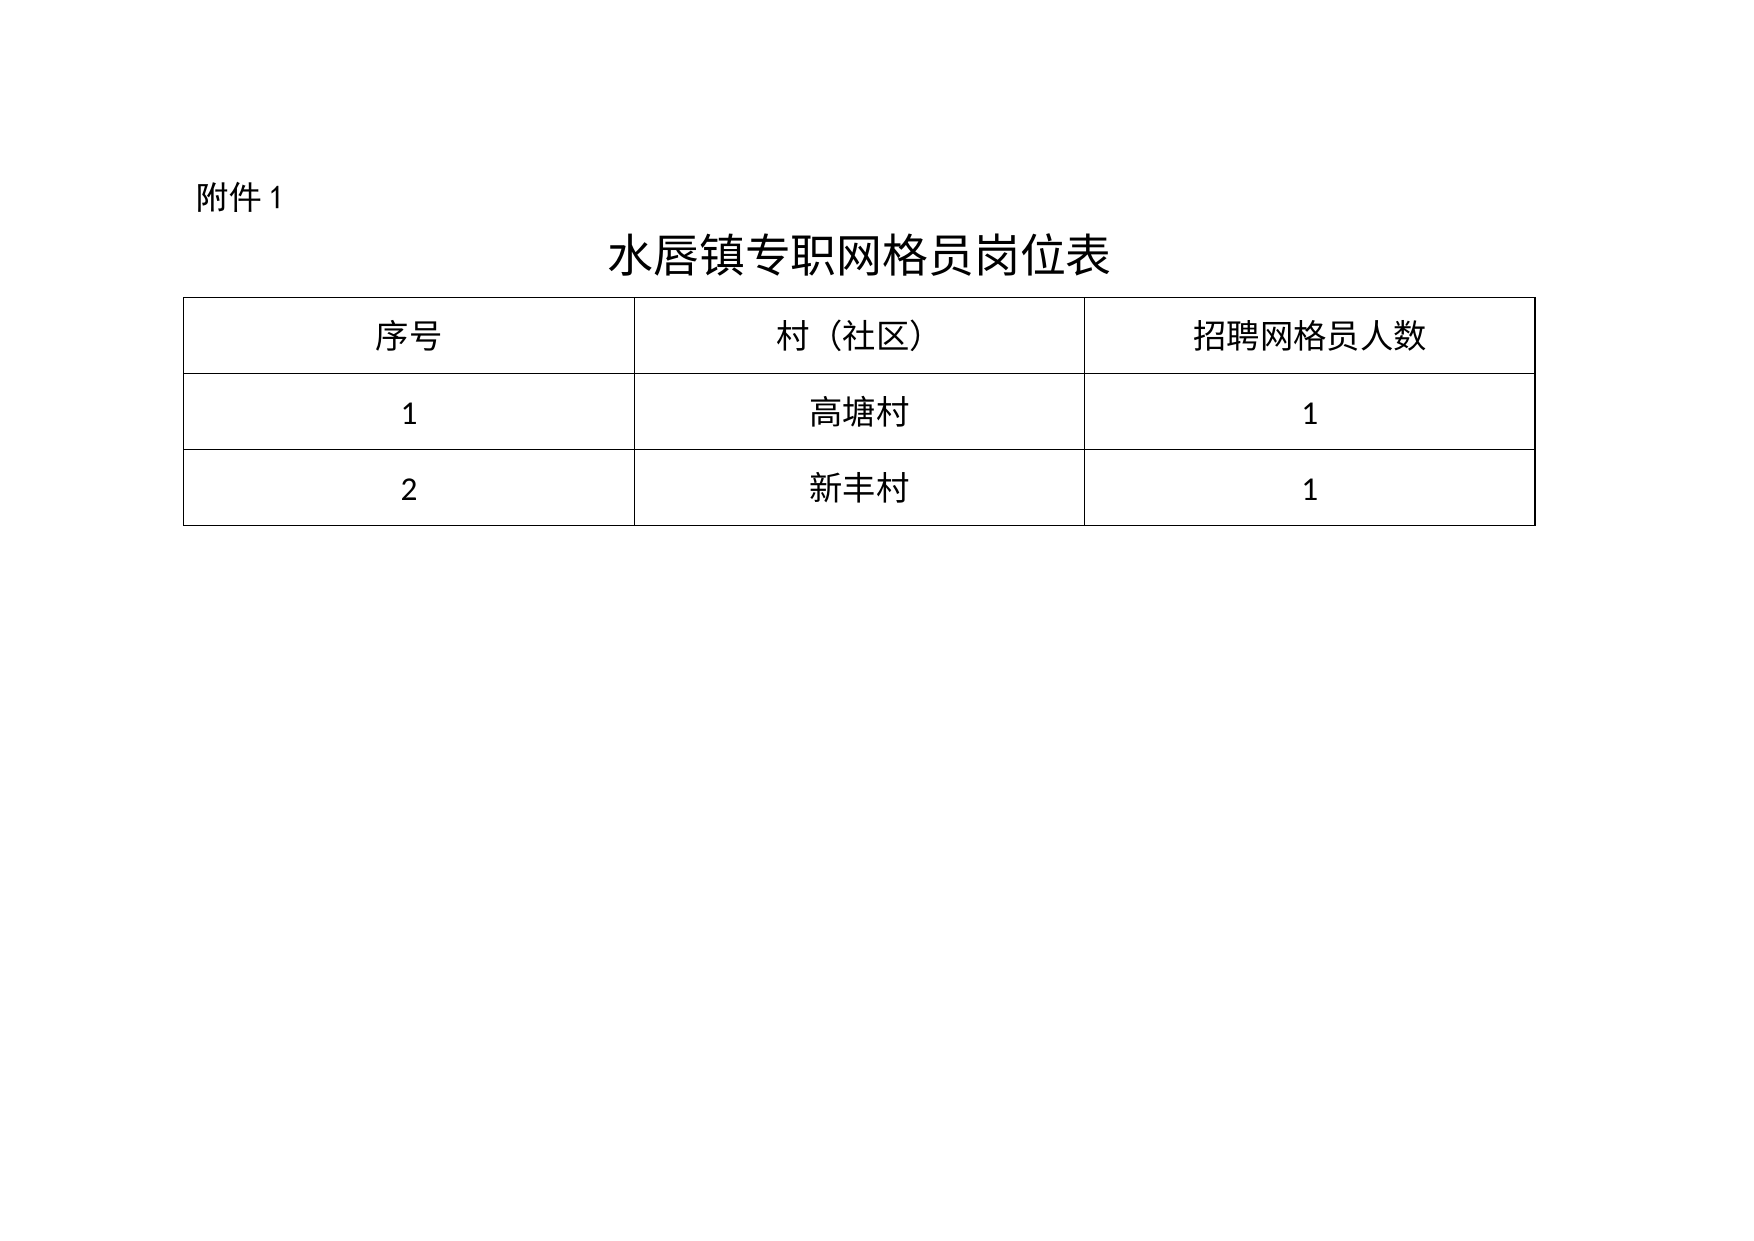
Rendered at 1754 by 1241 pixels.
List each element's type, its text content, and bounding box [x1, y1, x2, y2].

table_cell 1 [184, 374, 634, 449]
table_header 村（社区） [635, 298, 1084, 373]
text 附件1 [195, 159, 1524, 222]
table_header 招聘网格员人数 [1085, 298, 1534, 373]
table_cell 2 [184, 450, 634, 525]
table_header 序号 [184, 298, 634, 373]
text 水唇镇专职网格员岗位表 [195, 222, 1524, 284]
table_cell 1 [1085, 374, 1534, 449]
table_cell 高塘村 [635, 374, 1084, 449]
table_cell 新丰村 [635, 450, 1084, 525]
table_cell 1 [1085, 450, 1534, 525]
